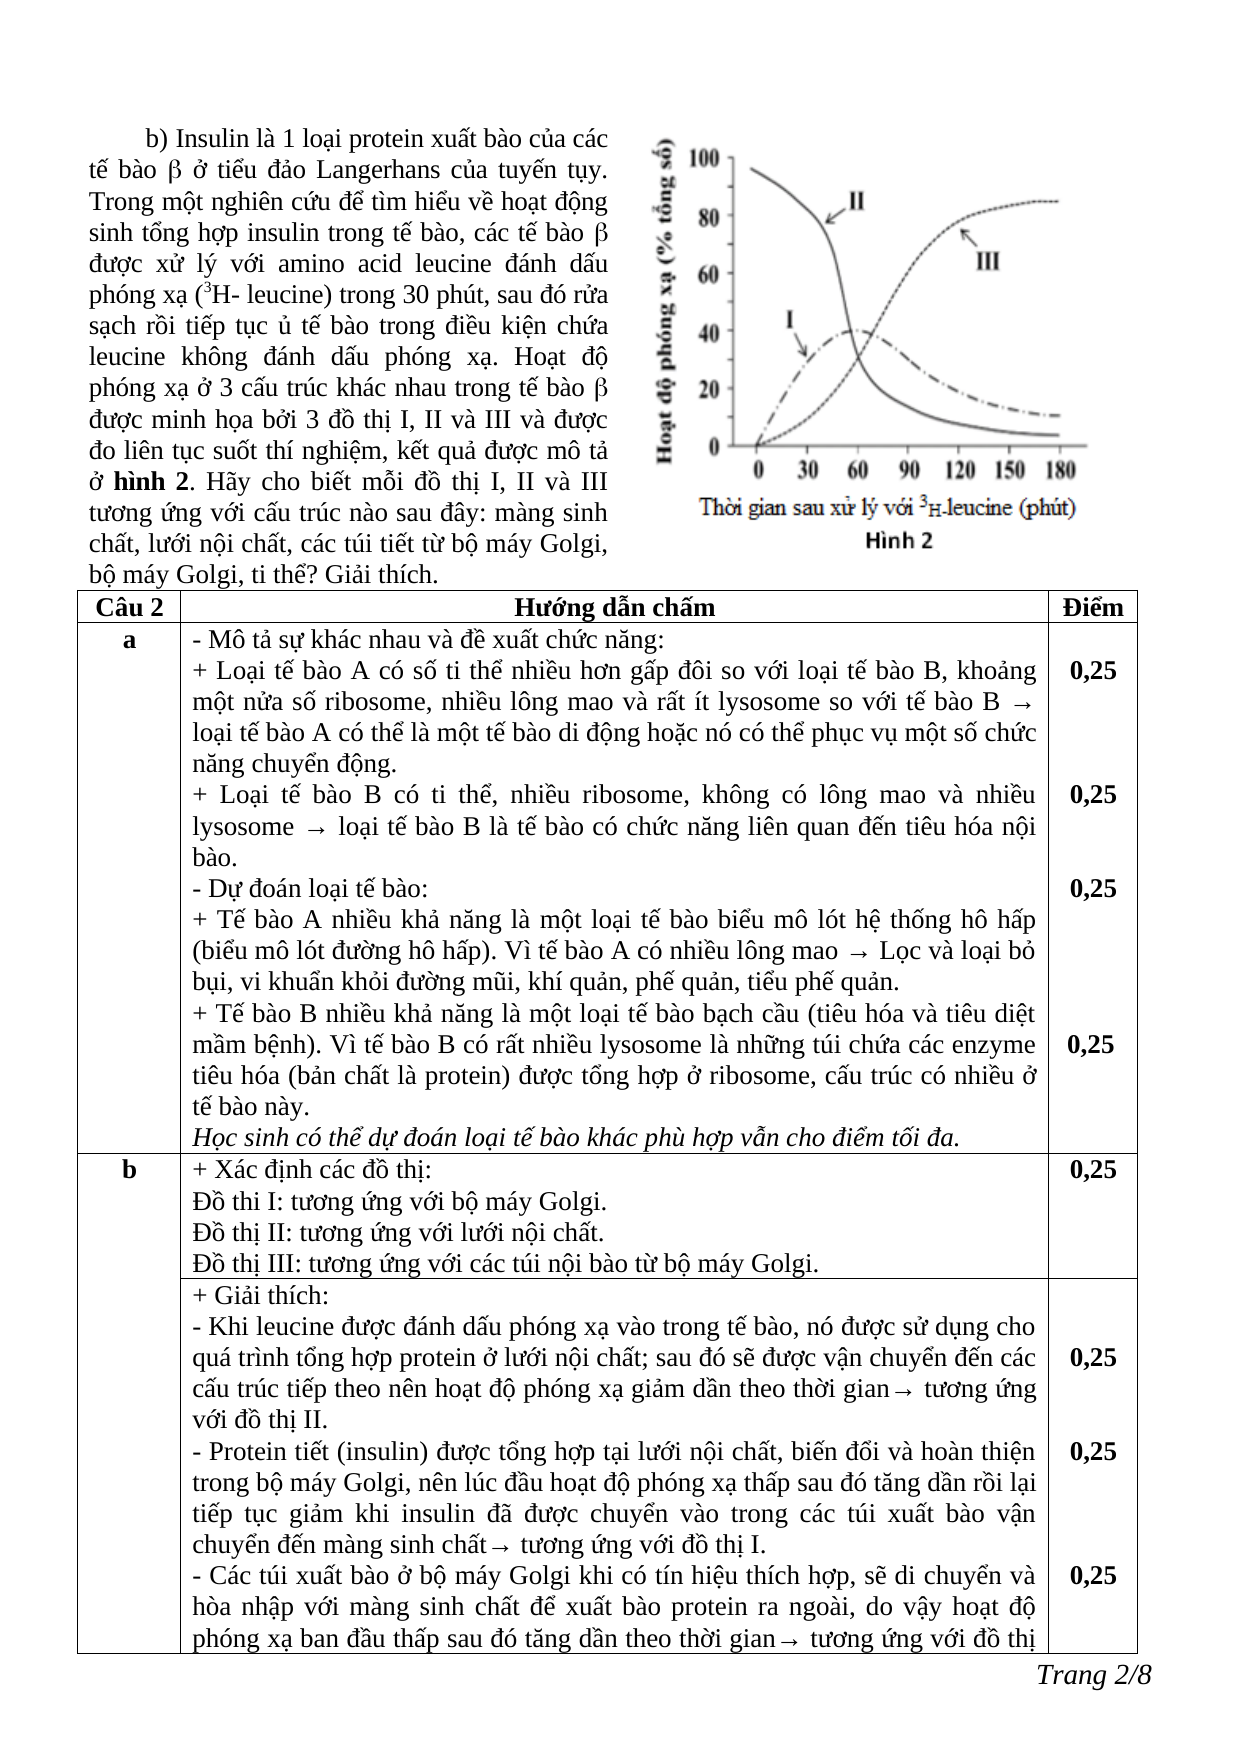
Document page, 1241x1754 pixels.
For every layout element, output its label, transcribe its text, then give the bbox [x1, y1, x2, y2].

table_header b) Insulin là 1 loại protein xuất bào của các tế bào ở tiểu đảo Langerhans của tuyến tụy. Trong một nghiên cứu để tìm hiểu về hoạt động sinh tổng hợp insulin trong tế bào, các tế bào được xử lý với amino acid leucine đánh dấu phóng xạ (3H- leucine) trong 30 phút, sau đó rửa sạch rồi tiếp tục ủ tế bào trong điều kiện chứa leucine không đánh dấu phóng xạ. Hoạt độ phóng xạ ở 3 cấu trúc khác nhau trong tế bào được minh họa bởi 3 đồ thị I, II và III và được đo liên tục suốt thí nghiệm, kết quả được mô tả ở hình 2. Hãy cho biết mỗi đồ thị I, II và III tương ứng với cấu trúc nào sau đây: màng sinh chất, lưới nội chất, các túi tiết từ bộ máy Golgi, bộ máy Golgi, ti thể? Giải thích. [78, 122, 620, 590]
table_cell b [78, 1154, 180, 1653]
table_cell 0,25 0,25 0,25 0,25 [1049, 623, 1137, 1152]
table_header Câu 2 [78, 591, 180, 622]
table_header Điểm [1049, 591, 1137, 622]
table_cell 0,25 0,25 0,25 [1049, 1279, 1137, 1653]
table_cell + Xác định các đồ thị: Đồ thi I: tương ứng với bộ máy Golgi. Đồ thị II: tương ứng với lưới nội chất. Đồ thị III: tương ứng với các túi nội bào từ bộ máy Golgi. [181, 1154, 1048, 1278]
picture [631, 122, 1127, 558]
table_header [620, 122, 1163, 590]
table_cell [181, 1279, 1048, 1653]
table_cell a [78, 623, 180, 1152]
table_cell 0,25 [1049, 1154, 1137, 1278]
table_header Hướng dẫn chấm [181, 591, 1048, 622]
table_cell - Mô tả sự khác nhau và đề xuất chức năng: + Loại tế bào A có số ti thể nhiều hơn gấp đôi so với loại tế bào B, khoảng một nửa số ribosome, nhiều lông mao và rất ít lysosome so với tế bào B → loại tế bào A có thể là một tế bào di động hoặc nó có thể phục vụ một số chức năng chuyển động. + Loại tế bào B có ti thể, nhiều ribosome, không có lông mao và nhiều lysosome → loại tế bào B là tế bào có chức năng liên quan đến tiêu hóa nội bào. - Dự đoán loại tế bào: + Tế bào A nhiều khả năng là một loại tế bào biểu mô lót hệ thống hô hấp (biểu mô lót đường hô hấp). Vì tế bào A có nhiều lông mao → Lọc và loại bỏ bụi, vi khuẩn khỏi đường mũi, khí quản, phế quản, tiểu phế quản. + Tế bào B nhiều khả năng là một loại tế bào bạch cầu (tiêu hóa và tiêu diệt mầm bệnh). Vì tế bào B có rất nhiều lysosome là những túi chứa các enzyme tiêu hóa (bản chất là protein) được tổng hợp ở ribosome, cấu trúc có nhiều ở tế bào này. Học sinh có thể dự đoán loại tế bào khác phù hợp vẫn cho điểm tối đa. [181, 623, 1048, 1152]
